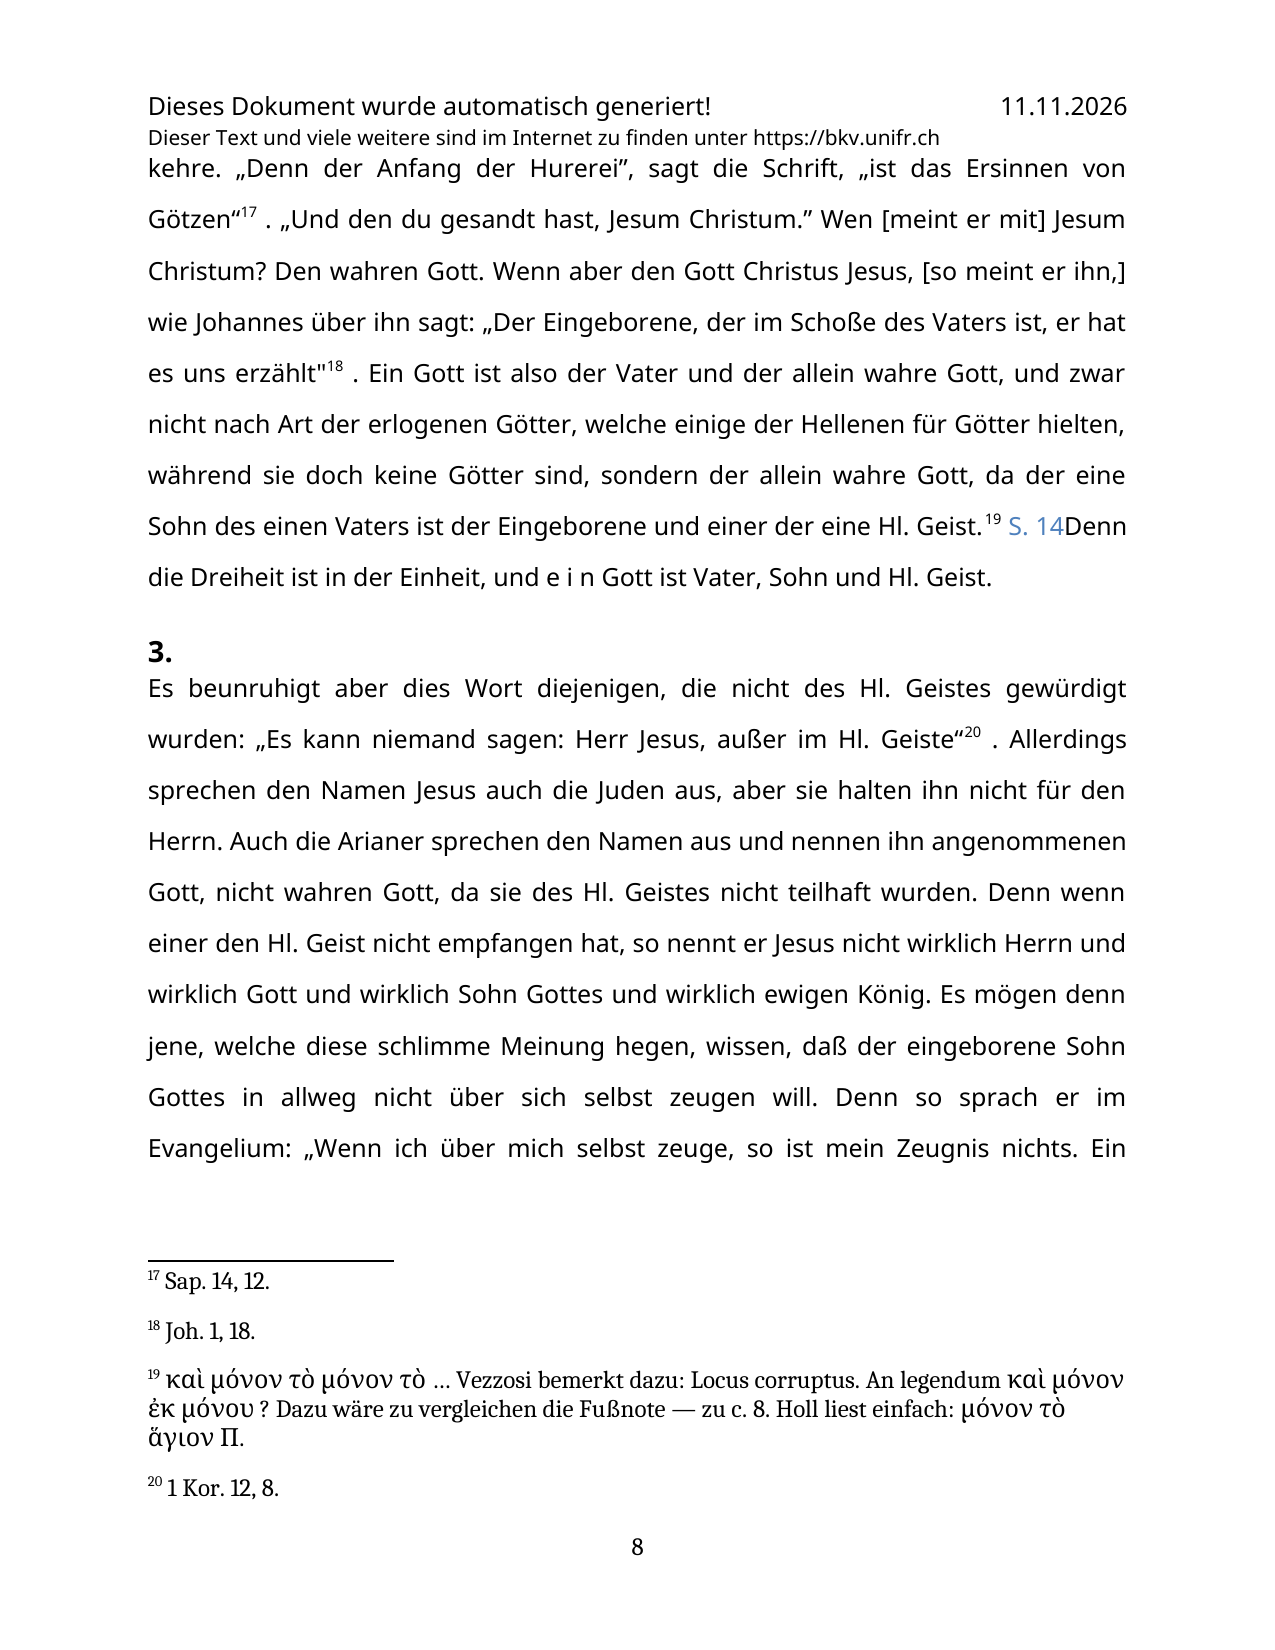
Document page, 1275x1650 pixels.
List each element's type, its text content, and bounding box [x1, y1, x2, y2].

subtitle 3. [148, 631, 1127, 671]
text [148, 671, 1127, 1164]
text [148, 151, 1127, 593]
